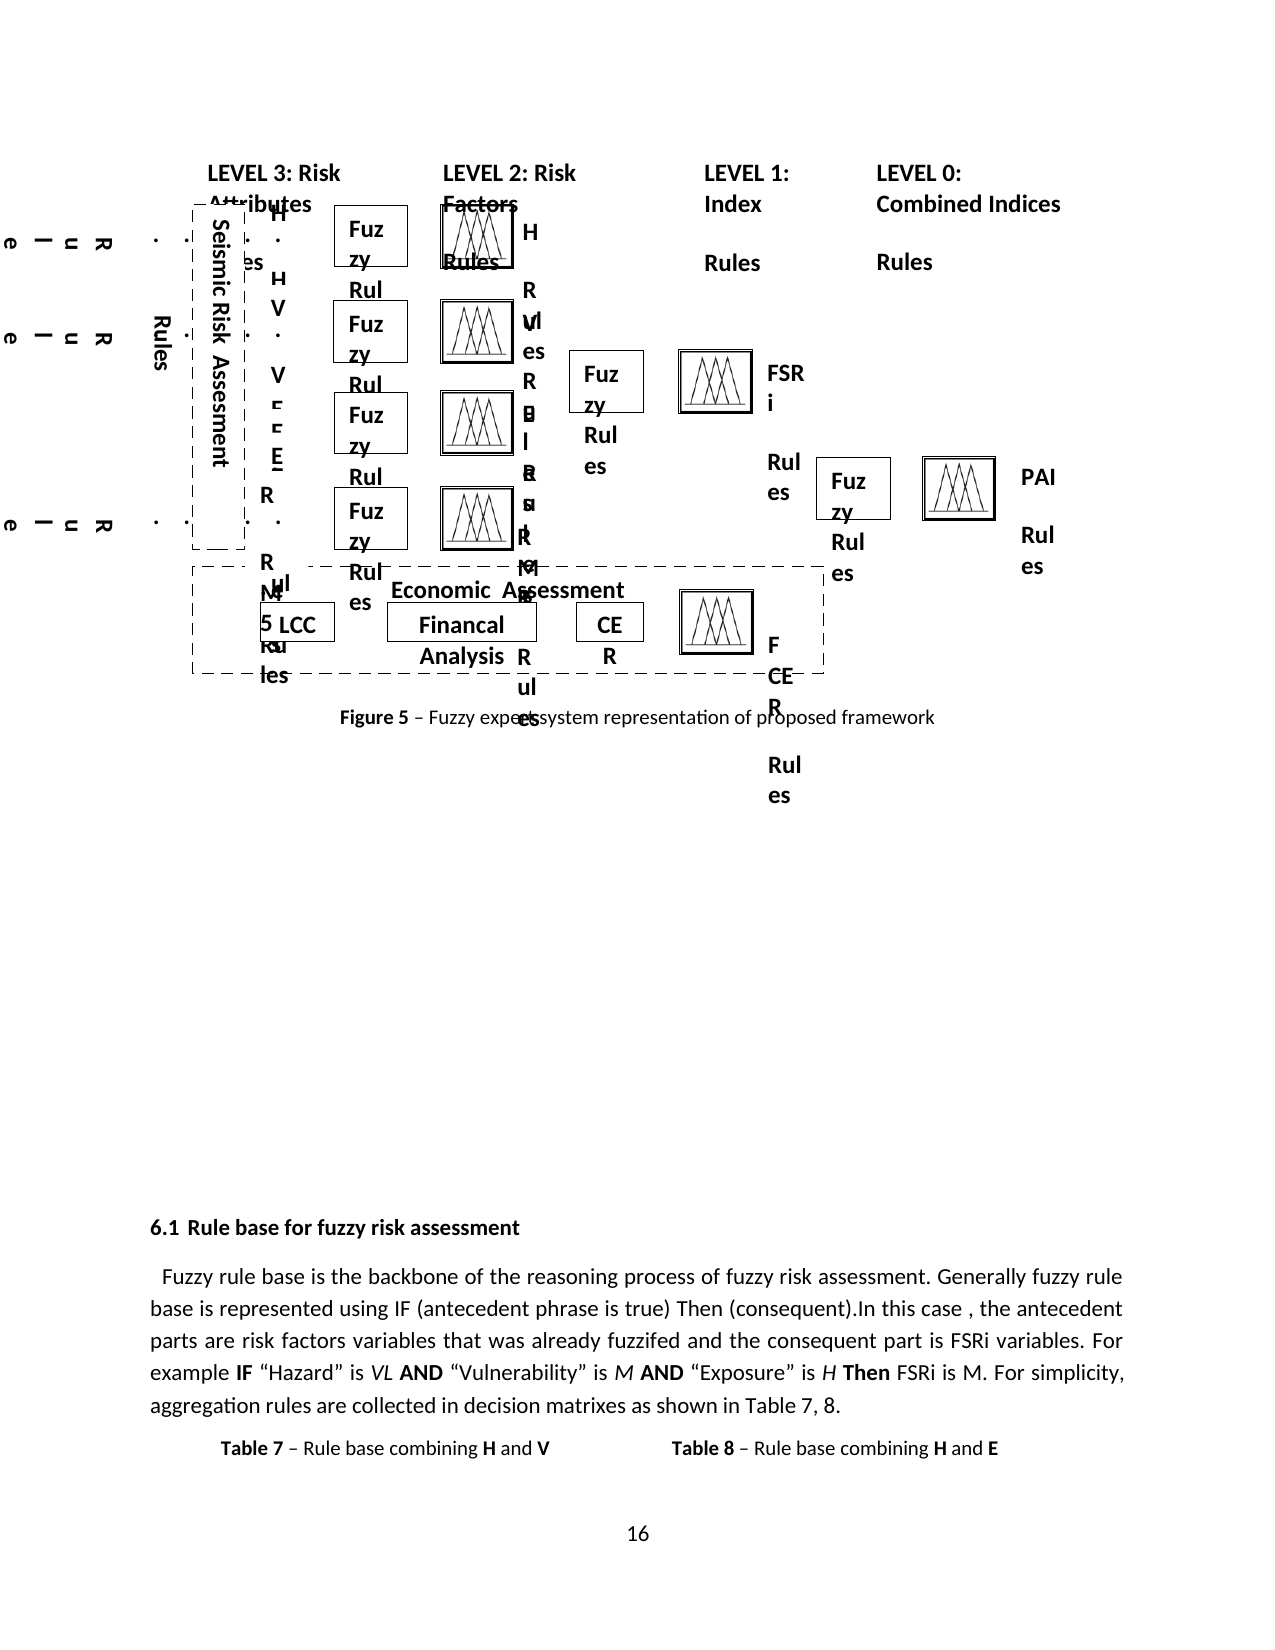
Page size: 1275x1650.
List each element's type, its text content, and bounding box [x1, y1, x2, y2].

picture [923, 457, 995, 520]
text Table 7 – Rule base combining H and V Table 8 – Rule base combining H and E [150, 1435, 1125, 1461]
text Fuzzy rule base is the backbone of the reasoning process of fuzzy risk assessment. Generally fuzzy rule base is represented using IF (antecedent phrase is true) Then (consequent).In this case , the antecedent parts are risk factors variables that was already fuzzifed and the consequent part is FSRi variables. For example IF “Hazard” is VL AND “Vulnerability” is M AND “Exposure” is H Then FSRi is M. For simplicity, aggregation rules are collected in decision matrixes as shown in Table 7, 8. [150, 1262, 1125, 1419]
picture [441, 487, 513, 550]
picture [441, 205, 513, 268]
picture [680, 590, 753, 654]
picture [679, 350, 752, 413]
list Rule base for fuzzy risk assessment [150, 1213, 1125, 1241]
text Figure 5 – Fuzzy expert system representation of proposed framework [150, 704, 1125, 730]
picture [441, 391, 513, 455]
picture [441, 300, 513, 363]
